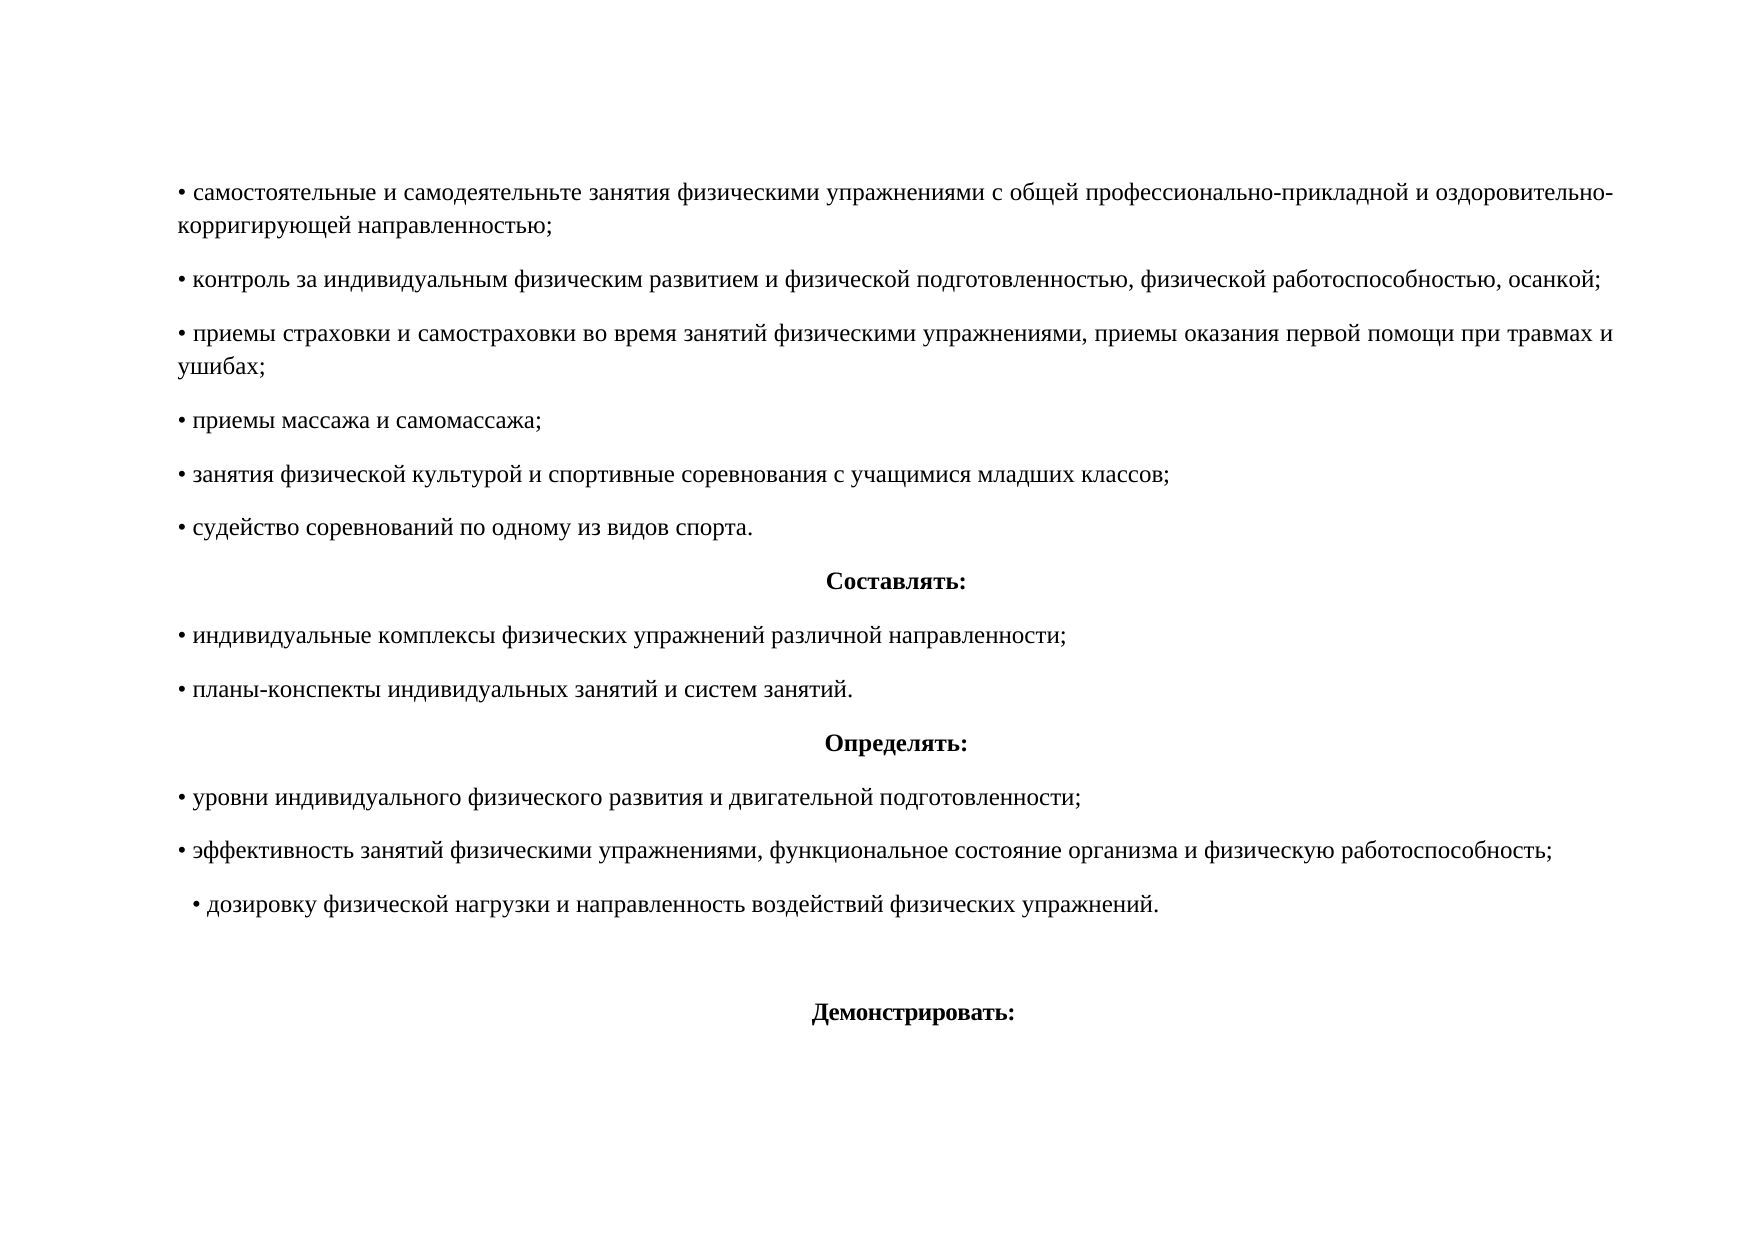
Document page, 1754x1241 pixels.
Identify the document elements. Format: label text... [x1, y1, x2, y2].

text • приемы страховки и самостраховки во время занятий физическими упражнениями, приемы оказания первой помощи при травмах и ушибах; [177, 318, 1615, 380]
text • планы-конспекты индивидуальных занятий и систем занятий. [177, 674, 1615, 703]
text Демонстрировать: [118, 997, 1636, 1026]
text Составлять: [177, 566, 1615, 595]
text Определять: [177, 728, 1615, 757]
text • самостоятельные и самодеятельньте занятия физическими упражнениями с общей профессионально-прикладной и оздоровительно-корригирующей направленностью; [177, 177, 1615, 239]
text • уровни индивидуального физического развития и двигательной подготовленности; [177, 782, 1615, 811]
text • контроль за индивидуальным физическим развитием и физической подготовленностью, физической работоспособностью, осанкой; [177, 264, 1615, 293]
text • дозировку физической нагрузки и направленность воздействий физических упражнений. [118, 889, 1636, 918]
text • эффективность занятий физическими упражнениями, функциональное состояние организма и физическую работоспособность; [177, 836, 1615, 864]
text • занятия физической культурой и спортивные соревнования с учащимися младших классов; [177, 459, 1615, 487]
text • индивидуальные комплексы физических упражнений различной направленности; [177, 620, 1615, 649]
text • приемы массажа и самомассажа; [177, 405, 1615, 433]
text • судейство соревнований по одному из видов спорта. [177, 512, 1615, 541]
